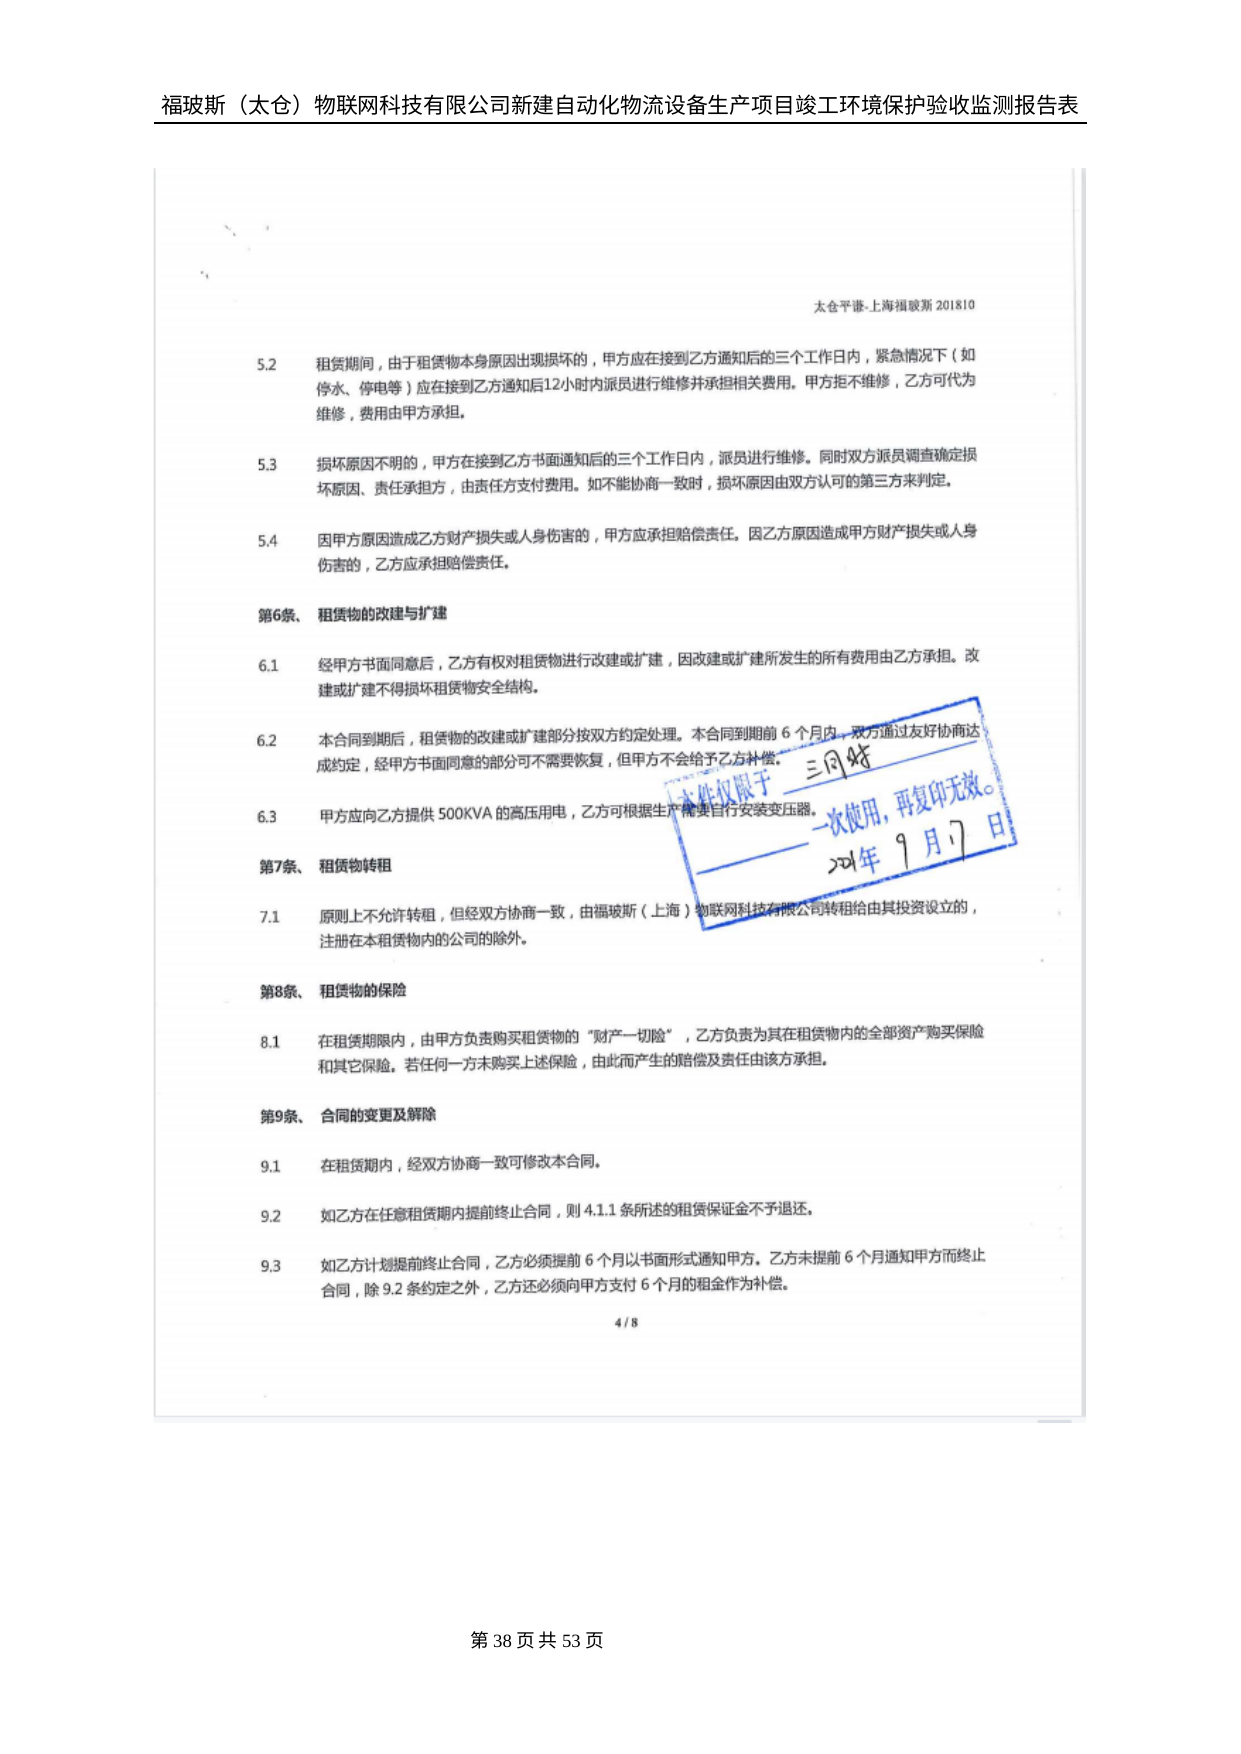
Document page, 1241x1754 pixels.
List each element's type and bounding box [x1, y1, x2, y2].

picture [153, 168, 1086, 1423]
